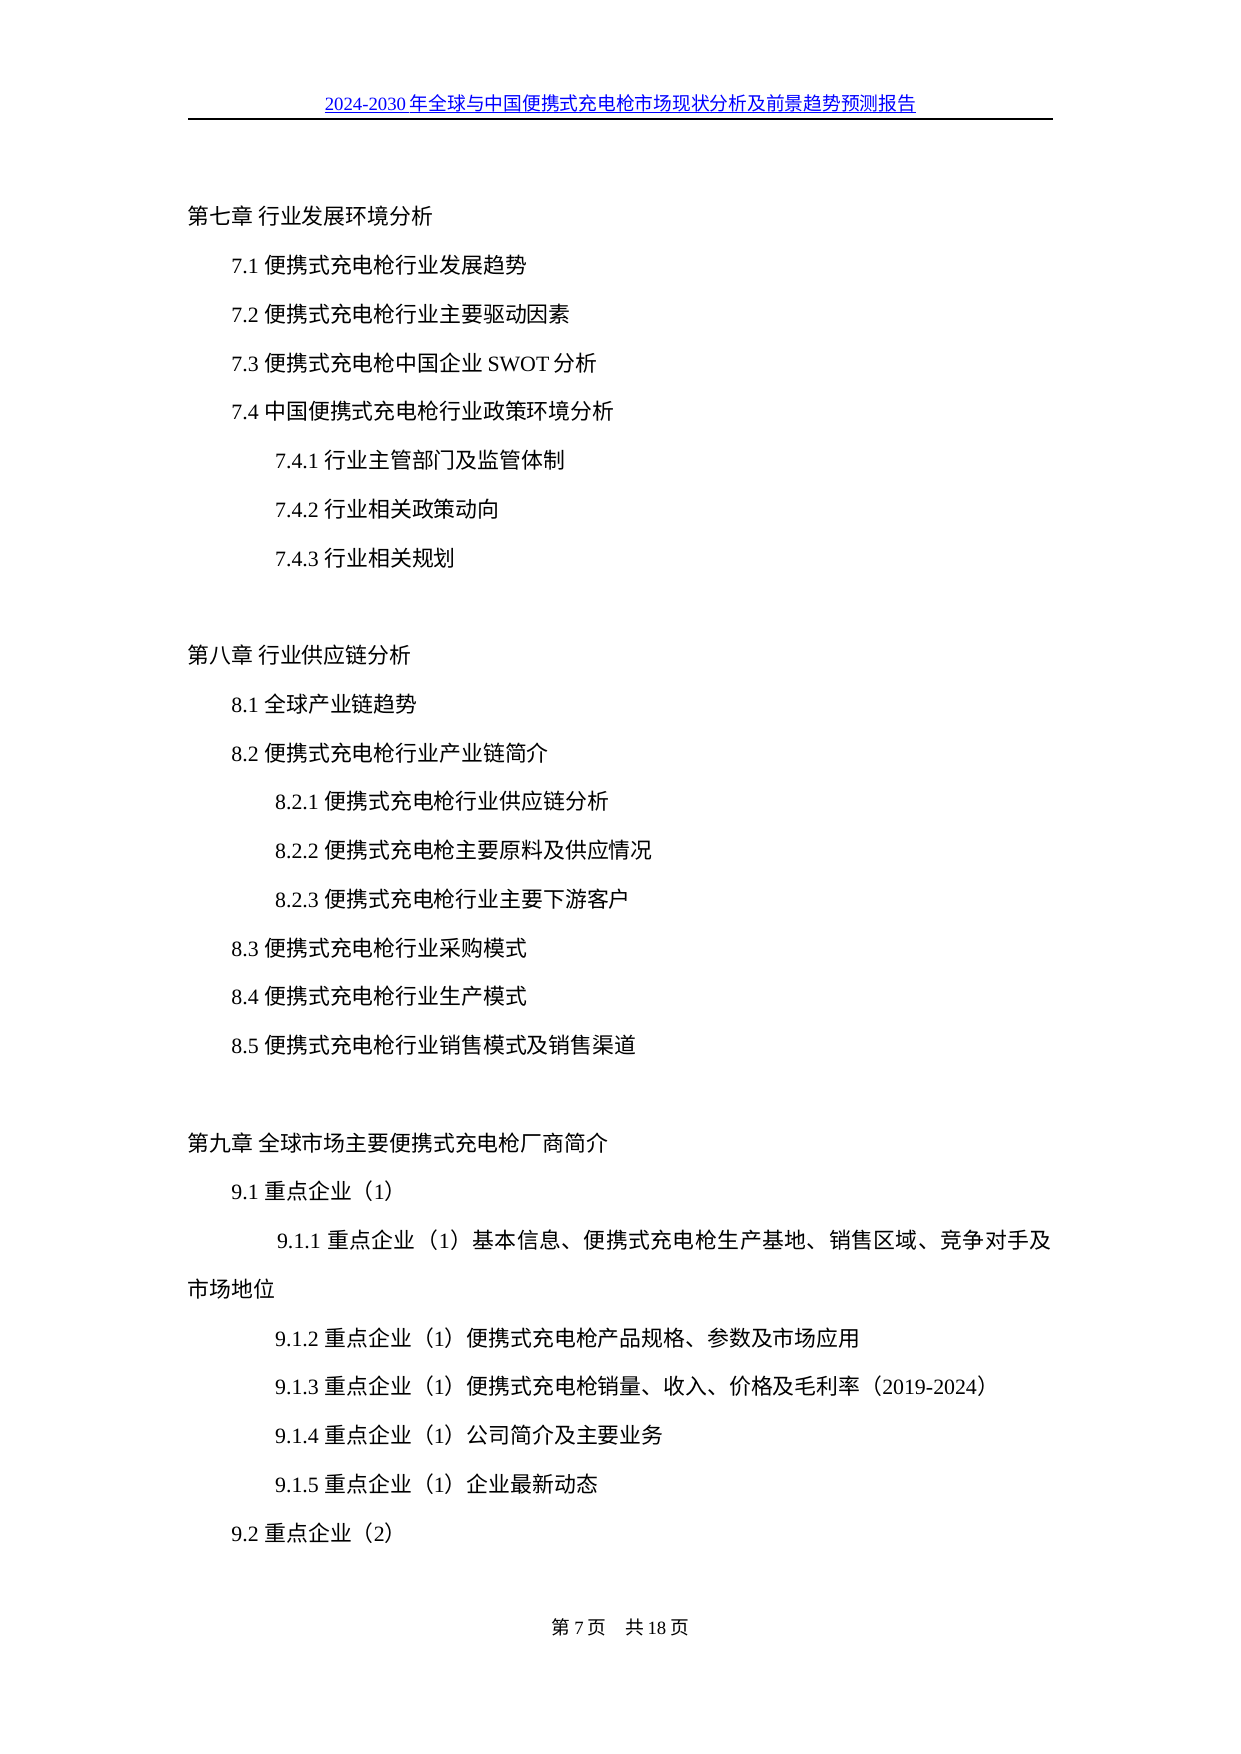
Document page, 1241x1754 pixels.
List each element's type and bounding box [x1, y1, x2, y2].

text [187, 150, 1053, 1548]
